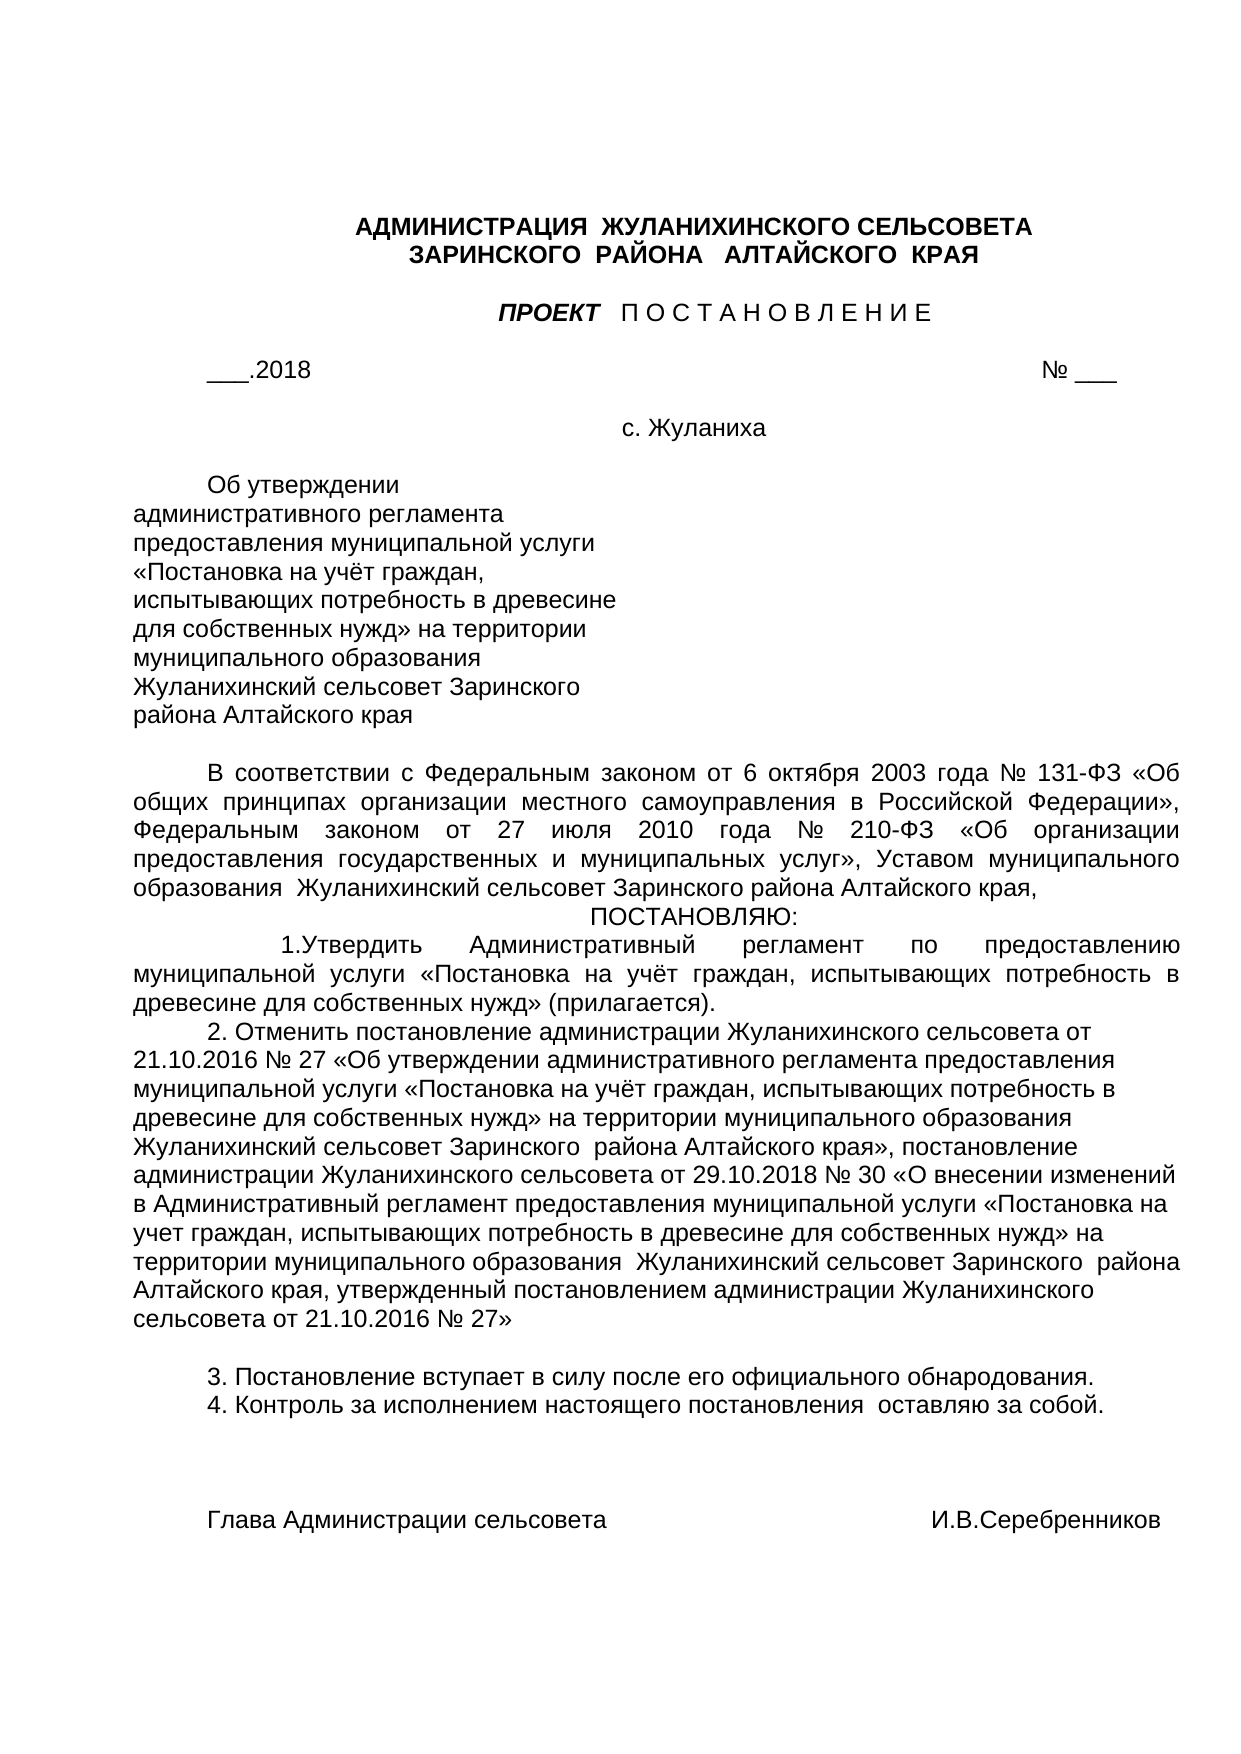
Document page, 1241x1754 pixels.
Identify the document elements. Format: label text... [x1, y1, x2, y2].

text 1.Утвердить Административный регламент по предоставлению муниципальной услуги «Постановка на учёт граждан, испытывающих потребность в древесине для собственных нужд» (прилагается). [133, 930, 1181, 1017]
text 3. Постановление вступает в силу после его официального обнародования. [133, 1362, 1181, 1390]
text АДМИНИСТРАЦИЯ ЖУЛАНИХИНСКОГО СЕЛЬСОВЕТА [133, 212, 1181, 240]
table_header Об утверждении административного регламента предоставления муниципальной услуги «Постановка на учёт граждан, испытывающих потребность в древесине для собственных нужд» на территории муниципального образования Жуланихинский сельсовет Заринского района Алтайского края [122, 470, 639, 758]
subtitle ЗАРИНСКОГО РАЙОНА АЛТАЙСКОГО КРАЯ [133, 240, 1181, 269]
text 4. Контроль за исполнением настоящего постановления оставляю за собой. [133, 1390, 1181, 1419]
text ПОСТАНОВЛЯЮ: [133, 902, 1181, 930]
text 2. Отменить постановление администрации Жуланихинского сельсовета от 21.10.2016 № 27 «Об утверждении административного регламента предоставления муниципальной услуги «Постановка на учёт граждан, испытывающих потребность в древесине для собственных нужд» на территории муниципального образования Жуланихинский сельсовет Заринского района Алтайского края», постановление администрации Жуланихинского сельсовета от 29.10.2018 № 30 «О внесении изменений в Административный регламент предоставления муниципальной услуги «Постановка на учет граждан, испытывающих потребность в древесине для собственных нужд» на территории муниципального образования Жуланихинский сельсовет Заринского района Алтайского края, утвержденный постановлением администрации Жуланихинского сельсовета от 21.10.2016 № 27» [133, 1017, 1181, 1333]
text с. Жуланиха [133, 413, 1181, 442]
text В соответствии с Федеральным законом от 6 октября 2003 года № 131-ФЗ «Об общих принципах организации местного самоуправления в Российской Федерации», Федеральным законом от 27 июля 2010 года № 210-ФЗ «Об организации предоставления государственных и муниципальных услуг», Уставом муниципального образования Жуланихинский сельсовет Заринского района Алтайского края, [133, 758, 1181, 902]
text Глава Администрации сельсовета И.В.Серебренников [133, 1505, 1181, 1534]
subtitle ПРОЕКТ П О С Т А Н О В Л Е Н И Е [133, 298, 1181, 327]
text ___.2018 № ___ [133, 355, 1181, 413]
